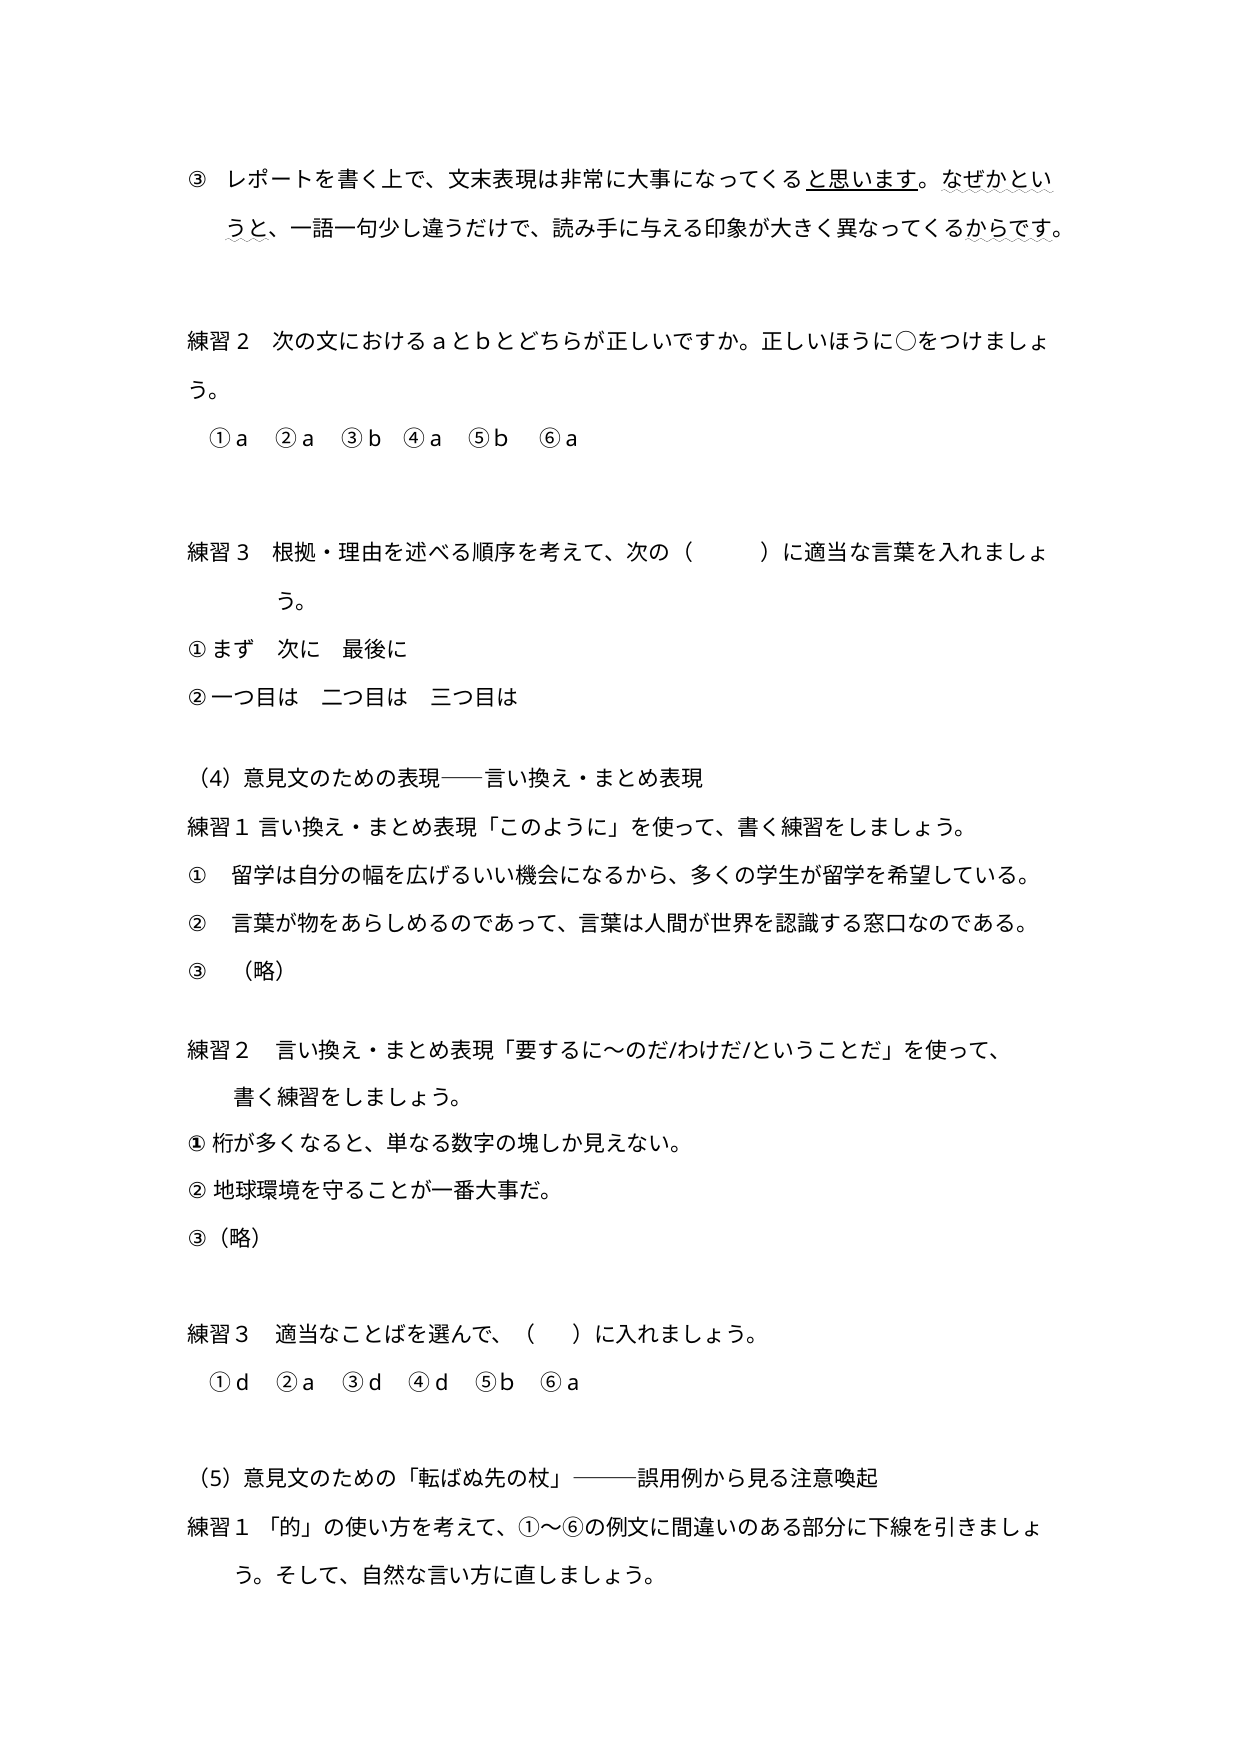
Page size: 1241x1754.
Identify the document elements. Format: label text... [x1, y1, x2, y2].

text 練習３ 適当なことばを選んで、（ ）に入れましょう。 [187, 1317, 1053, 1349]
list 留学は自分の幅を広げるいい機会になるから、多くの学生が留学を希望している。 [187, 857, 1053, 890]
text 練習2 次の文におけるａとｂとどちらが正しいですか。正しいほうに○をつけましょう。 [187, 324, 1053, 405]
text 書く練習をしましょう。 [187, 1079, 1053, 1112]
text （4）意見文のための表現——言い換え・まとめ表現 [187, 761, 1053, 793]
text 練習3 根拠・理由を述べる順序を考えて、次の（ ）に適当な言葉を入れましょう。 [187, 534, 1053, 616]
text ②一つ目は 二つ目は 三つ目は [187, 680, 1053, 712]
text ② 地球環境を守ることが一番大事だ。 [187, 1173, 1053, 1205]
text ③（略） [187, 1221, 1053, 1253]
text （5）意見文のための「転ばぬ先の杖」———誤用例から見る注意喚起 [187, 1461, 1053, 1493]
text ①d ②a ③d ④d ⑤ｂ ⑥a [187, 1365, 1053, 1398]
text ①a ②a ③b ④a ⑤ｂ ⑥a [187, 421, 1053, 454]
text 練習１ 「的」の使い方を考えて、①〜⑥の例文に間違いのある部分に下線を引きましょ [187, 1509, 1053, 1542]
text ①まず 次に 最後に [187, 632, 1053, 664]
list 言葉が物をあらしめるのであって、言葉は人間が世界を認識する窓口なのである。 [187, 906, 1053, 938]
list レポートを書く上で、文末表現は非常に大事になってくると思います。なぜかというと、一語一句少し違うだけで、読み手に与える印象が大きく異なってくるからです。 [187, 162, 1053, 243]
text 練習１ 言い換え・まとめ表現「このように」を使って、書く練習をしましょう。 [187, 809, 1053, 842]
list （略） [187, 954, 1053, 987]
text う。そして、自然な言い方に直しましょう。 [187, 1557, 1053, 1590]
text 練習２ 言い換え・まとめ表現「要するに〜のだ/わけだ/ということだ」を使って、 [187, 1032, 1053, 1065]
text ① 桁が多くなると、単なる数字の塊しか見えない。 [187, 1126, 1053, 1158]
